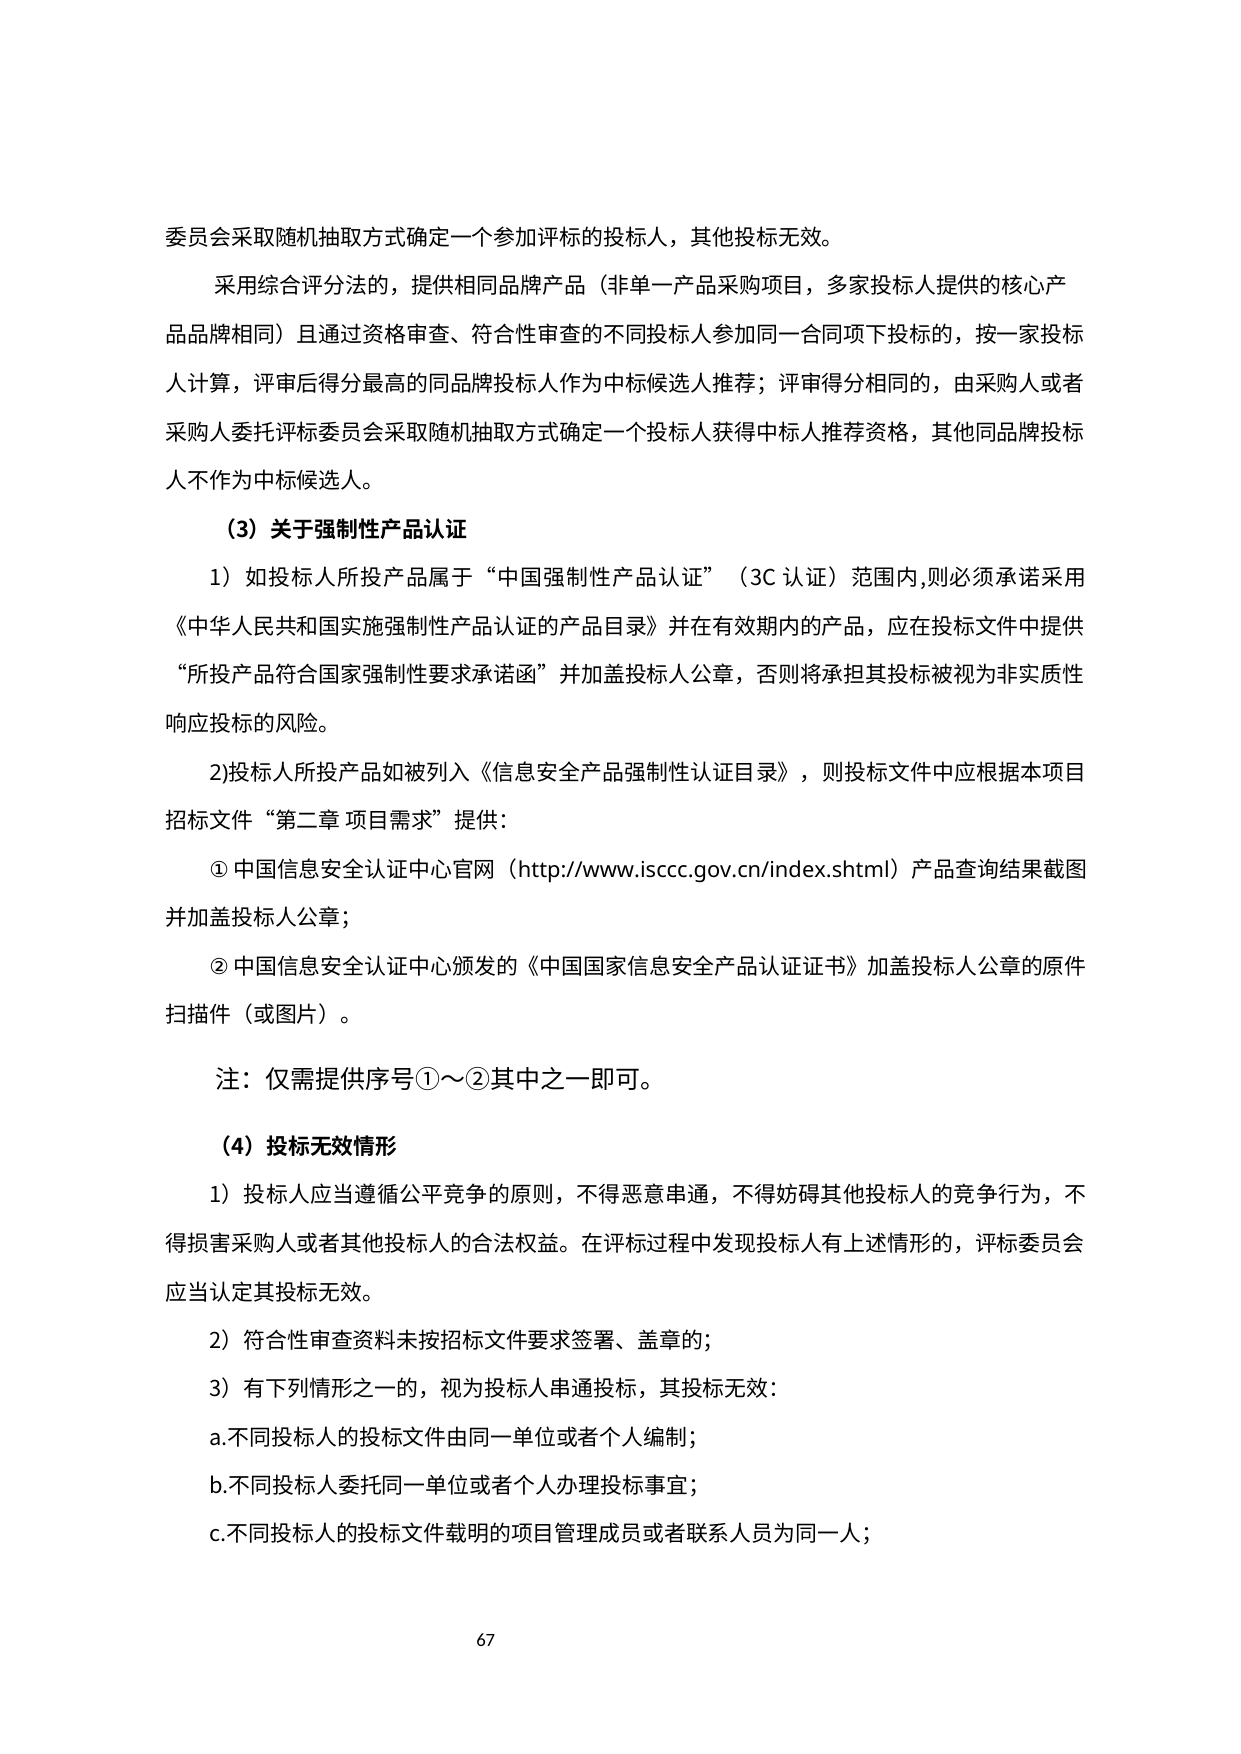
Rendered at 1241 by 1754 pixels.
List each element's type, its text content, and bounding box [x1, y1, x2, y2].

text ②中国信息安全认证中心颁发的《中国国家信息安全产品认证证书》加盖投标人公章的原件扫描件（或图片）。 [165, 948, 1087, 1029]
text 2)投标人所投产品如被列入《信息安全产品强制性认证目录》，则投标文件中应根据本项目招标文件“第二章 项目需求”提供： [165, 754, 1087, 835]
text （4）投标无效情形 [165, 1128, 1087, 1161]
text ①中国信息安全认证中心官网（http://www.isccc.gov.cn/index.shtml）产品查询结果截图并加盖投标人公章； [165, 851, 1087, 932]
text （3）关于强制性产品认证 [165, 511, 1087, 544]
text 采用综合评分法的，提供相同品牌产品（非单一产品采购项目，多家投标人提供的核心产品品牌相同）且通过资格审查、符合性审查的不同投标人参加同一合同项下投标的，按一家投标人计算，评审后得分最高的同品牌投标人作为中标候选人推荐；评审得分相同的，由采购人或者采购人委托评标委员会采取随机抽取方式确定一个投标人获得中标人推荐资格，其他同品牌投标人不作为中标候选人。 [165, 268, 1087, 495]
text 注：仅需提供序号①～②其中之一即可。 [165, 1045, 1087, 1110]
text b.不同投标人委托同一单位或者个人办理投标事宜； [165, 1468, 1087, 1500]
text c.不同投标人的投标文件载明的项目管理成员或者联系人员为同一人； [165, 1516, 1087, 1548]
text 1）投标人应当遵循公平竞争的原则，不得恶意串通，不得妨碍其他投标人的竞争行为，不得损害采购人或者其他投标人的合法权益。在评标过程中发现投标人有上述情形的，评标委员会应当认定其投标无效。 [165, 1177, 1087, 1307]
text a.不同投标人的投标文件由同一单位或者个人编制； [165, 1419, 1087, 1452]
text 3）有下列情形之一的，视为投标人串通投标，其投标无效： [165, 1371, 1087, 1403]
text 1）如投标人所投产品属于“中国强制性产品认证”（3C认证）范围内,则必须承诺采用《中华人民共和国实施强制性产品认证的产品目录》并在有效期内的产品，应在投标文件中提供“所投产品符合国家强制性要求承诺函”并加盖投标人公章，否则将承担其投标被视为非实质性响应投标的风险。 [165, 559, 1087, 738]
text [165, 219, 1087, 252]
text 2）符合性审查资料未按招标文件要求签署、盖章的； [165, 1323, 1087, 1355]
